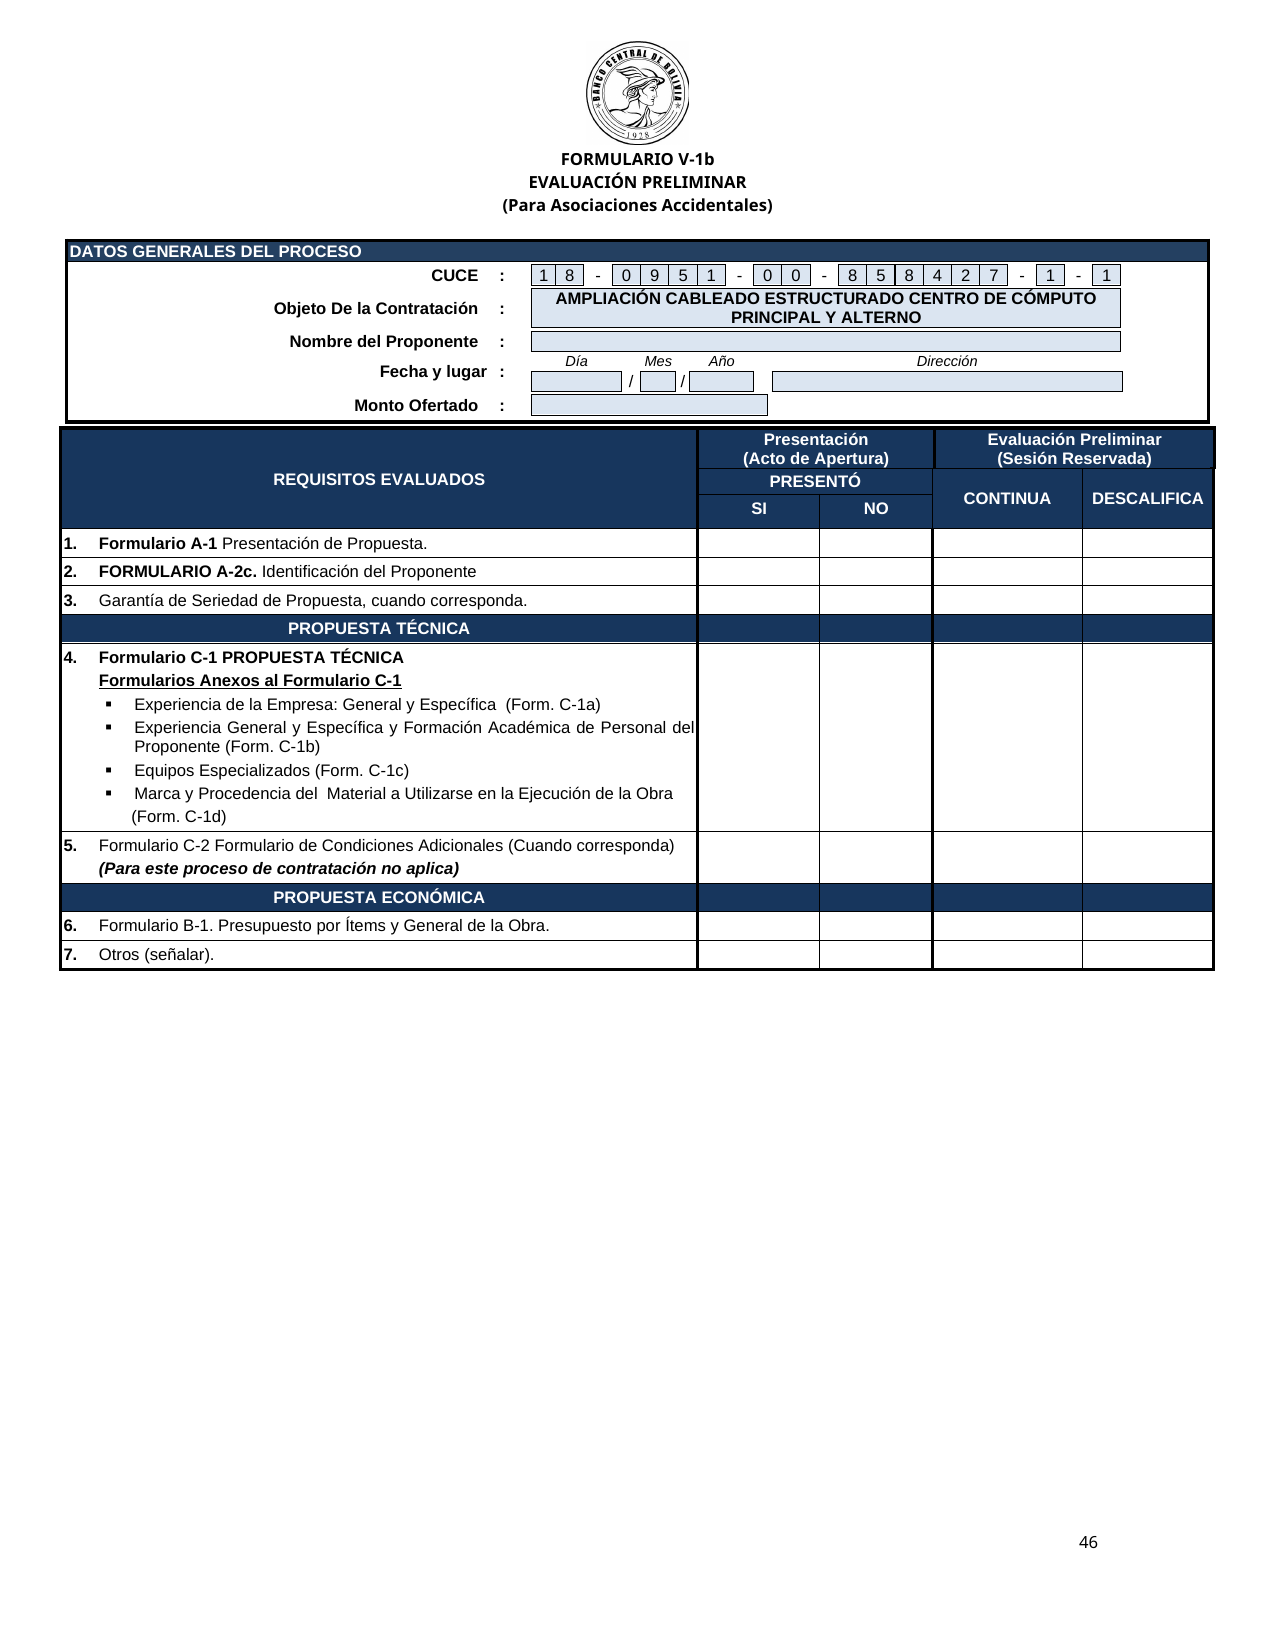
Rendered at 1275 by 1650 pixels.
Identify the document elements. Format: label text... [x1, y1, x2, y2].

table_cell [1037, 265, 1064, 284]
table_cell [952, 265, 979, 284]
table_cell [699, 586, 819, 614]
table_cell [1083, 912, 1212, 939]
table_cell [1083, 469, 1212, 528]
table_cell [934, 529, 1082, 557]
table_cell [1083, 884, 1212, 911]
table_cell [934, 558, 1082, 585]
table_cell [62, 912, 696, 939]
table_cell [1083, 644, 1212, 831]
text EVALUACIÓN PRELIMINAR [177, 170, 1098, 193]
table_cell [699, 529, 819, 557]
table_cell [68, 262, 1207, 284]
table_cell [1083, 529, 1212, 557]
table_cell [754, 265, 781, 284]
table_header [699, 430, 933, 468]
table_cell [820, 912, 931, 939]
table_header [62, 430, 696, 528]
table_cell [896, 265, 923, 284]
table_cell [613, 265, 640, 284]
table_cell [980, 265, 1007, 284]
picture [586, 41, 689, 145]
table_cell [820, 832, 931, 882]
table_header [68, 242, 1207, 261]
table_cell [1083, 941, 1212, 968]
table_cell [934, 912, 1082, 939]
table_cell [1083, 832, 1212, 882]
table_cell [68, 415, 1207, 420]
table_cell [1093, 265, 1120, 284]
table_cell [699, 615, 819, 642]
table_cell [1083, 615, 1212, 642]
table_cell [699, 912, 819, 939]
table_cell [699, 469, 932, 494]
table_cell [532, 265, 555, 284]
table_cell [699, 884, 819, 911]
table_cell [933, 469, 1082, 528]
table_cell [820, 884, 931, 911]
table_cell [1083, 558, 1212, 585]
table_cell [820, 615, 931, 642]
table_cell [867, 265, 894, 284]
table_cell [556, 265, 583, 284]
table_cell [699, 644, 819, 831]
text (Para Asociaciones Accidentales) [177, 193, 1098, 216]
text FORMULARIO V-1b [177, 148, 1098, 170]
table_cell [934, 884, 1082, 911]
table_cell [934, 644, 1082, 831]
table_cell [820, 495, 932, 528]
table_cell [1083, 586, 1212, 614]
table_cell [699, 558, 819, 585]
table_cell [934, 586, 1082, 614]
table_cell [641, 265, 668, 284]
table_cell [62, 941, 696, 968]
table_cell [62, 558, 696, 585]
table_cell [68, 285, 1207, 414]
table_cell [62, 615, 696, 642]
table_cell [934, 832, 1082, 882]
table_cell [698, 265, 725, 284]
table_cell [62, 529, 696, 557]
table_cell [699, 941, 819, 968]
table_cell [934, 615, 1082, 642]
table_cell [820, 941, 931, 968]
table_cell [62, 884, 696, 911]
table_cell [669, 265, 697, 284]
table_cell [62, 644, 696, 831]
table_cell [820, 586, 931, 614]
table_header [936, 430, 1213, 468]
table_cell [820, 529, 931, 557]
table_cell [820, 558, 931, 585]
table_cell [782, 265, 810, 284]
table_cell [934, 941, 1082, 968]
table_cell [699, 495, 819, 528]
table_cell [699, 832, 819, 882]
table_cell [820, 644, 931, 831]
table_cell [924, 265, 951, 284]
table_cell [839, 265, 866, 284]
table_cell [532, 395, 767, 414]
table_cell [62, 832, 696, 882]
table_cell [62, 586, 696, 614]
